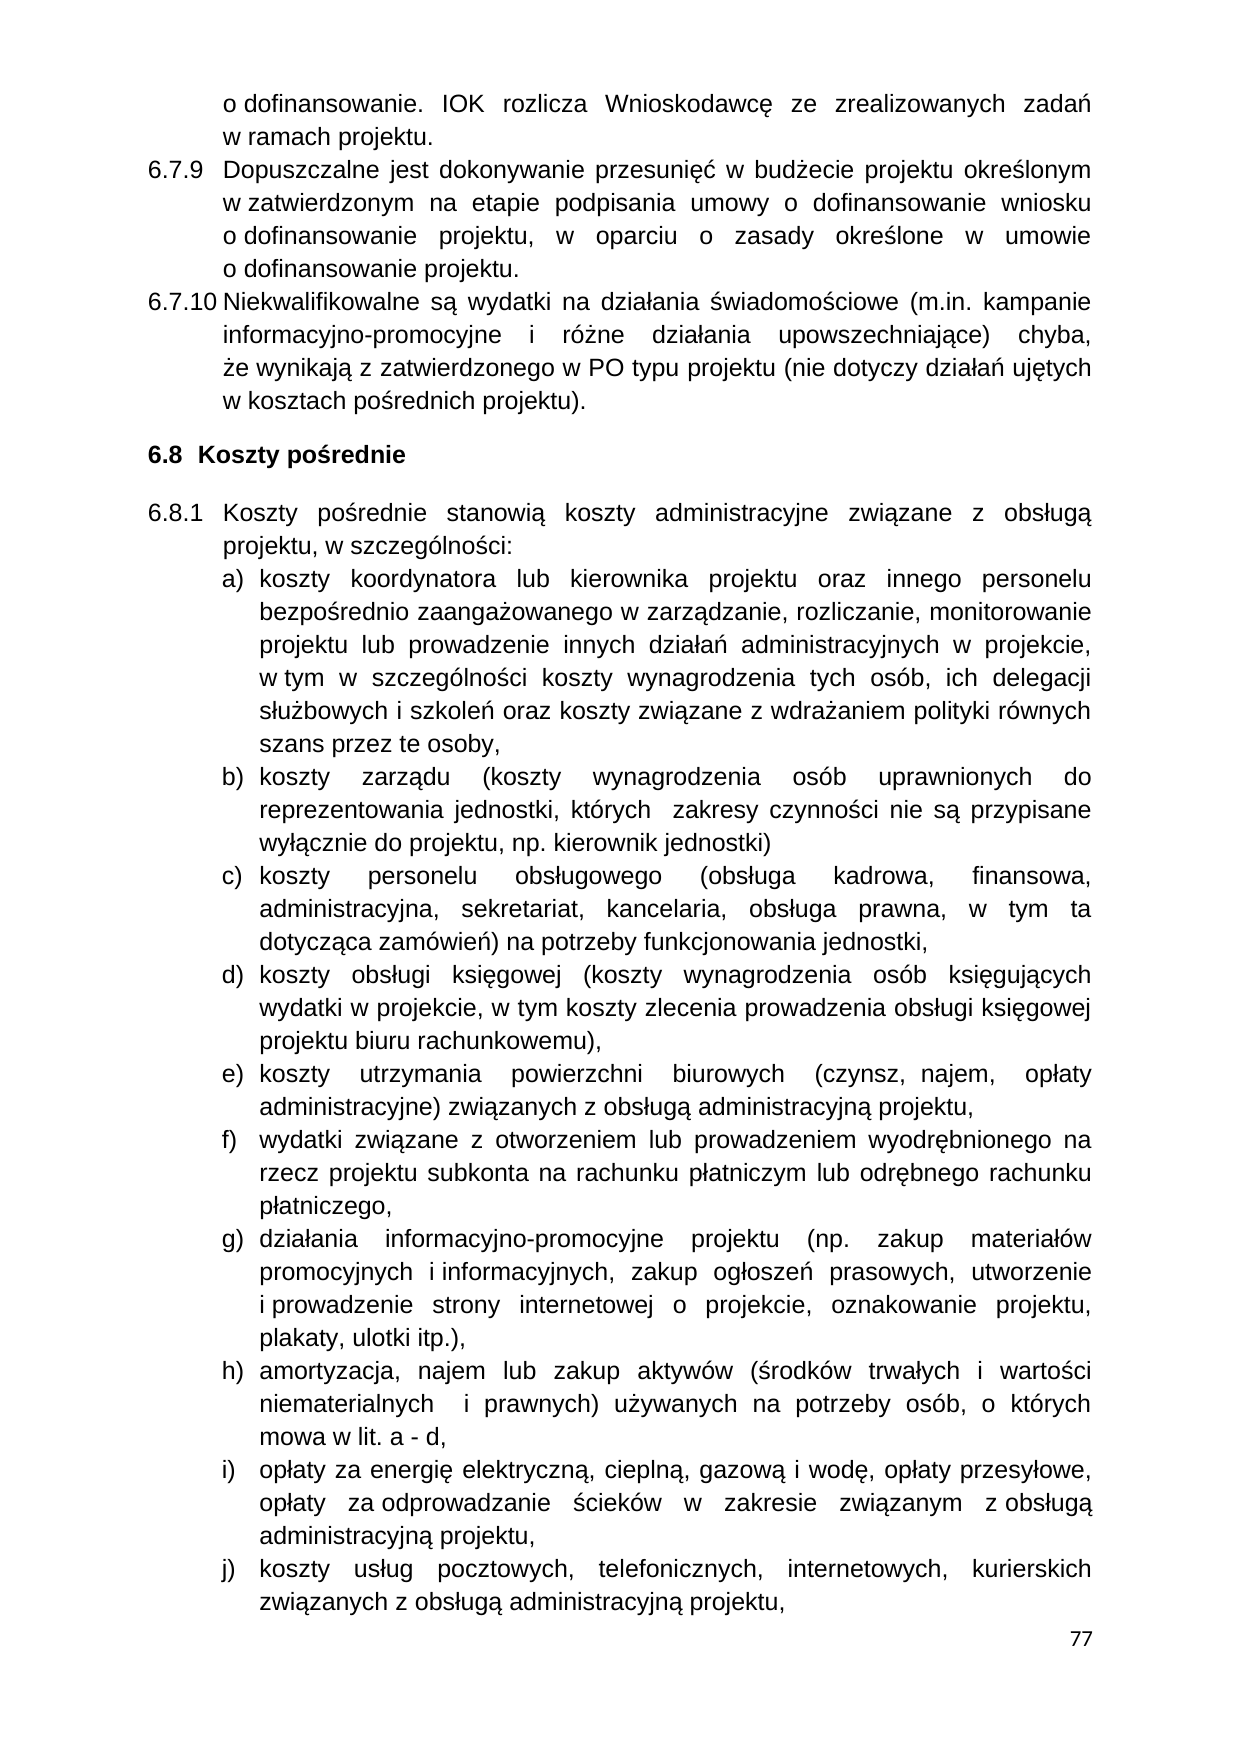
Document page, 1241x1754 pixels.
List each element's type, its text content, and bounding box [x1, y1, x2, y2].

list działania informacyjno-promocyjne projektu (np. zakup materiałów promocyjnych i informacyjnych, zakup ogłoszeń prasowych, utworzenie i prowadzenie strony internetowej o projekcie, oznakowanie projektu, plakaty, ulotki itp.), [222, 1224, 1093, 1352]
list Dopuszczalne jest dokonywanie przesunięć w budżecie projektu określonym w zatwierdzonym na etapie podpisania umowy o dofinansowanie wniosku o dofinansowanie projektu, w oparciu o zasady określone w umowie o dofinansowanie projektu. [148, 155, 1093, 282]
list koszty koordynatora lub kierownika projektu oraz innego personelu bezpośrednio zaangażowanego w zarządzanie, rozliczanie, monitorowanie projektu lub prowadzenie innych działań administracyjnych w projekcie, w tym w szczególności koszty wynagrodzenia tych osób, ich delegacji służbowych i szkoleń oraz koszty związane z wdrażaniem polityki równych szans przez te osoby, [222, 564, 1093, 758]
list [148, 89, 1093, 150]
subtitle Koszty pośrednie [148, 440, 1093, 468]
list opłaty za energię elektryczną, cieplną, gazową i wodę, opłaty przesyłowe, opłaty za odprowadzanie ścieków w zakresie związanym z obsługą administracyjną projektu, [222, 1455, 1093, 1550]
list koszty zarządu (koszty wynagrodzenia osób uprawnionych do reprezentowania jednostki, których zakresy czynności nie są przypisane wyłącznie do projektu, np. kierownik jednostki) [222, 762, 1093, 857]
list wydatki związane z otworzeniem lub prowadzeniem wyodrębnionego na rzecz projektu subkonta na rachunku płatniczym lub odrębnego rachunku płatniczego, [222, 1125, 1093, 1220]
list koszty obsługi księgowej (koszty wynagrodzenia osób księgujących wydatki w projekcie, w tym koszty zlecenia prowadzenia obsługi księgowej projektu biuru rachunkowemu), [222, 960, 1093, 1055]
list koszty personelu obsługowego (obsługa kadrowa, finansowa, administracyjna, sekretariat, kancelaria, obsługa prawna, w tym ta dotycząca zamówień) na potrzeby funkcjonowania jednostki, [222, 861, 1093, 956]
list koszty utrzymania powierzchni biurowych (czynsz, najem, opłaty administracyjne) związanych z obsługą administracyjną projektu, [222, 1059, 1093, 1121]
list Niekwalifikowalne są wydatki na działania świadomościowe (m.in. kampanie informacyjno-promocyjne i różne działania upowszechniające) chyba, że wynikają z zatwierdzonego w PO typu projektu (nie dotyczy działań ujętych w kosztach pośrednich projektu). [148, 287, 1093, 414]
list koszty usług pocztowych, telefonicznych, internetowych, kurierskich związanych z obsługą administracyjną projektu, [222, 1554, 1093, 1616]
list amortyzacja, najem lub zakup aktywów (środków trwałych i wartości niematerialnych i prawnych) używanych na potrzeby osób, o których mowa w lit. a - d, [222, 1356, 1093, 1451]
list Koszty pośrednie stanowią koszty administracyjne związane z obsługą projektu, w szczególności: [148, 498, 1093, 559]
